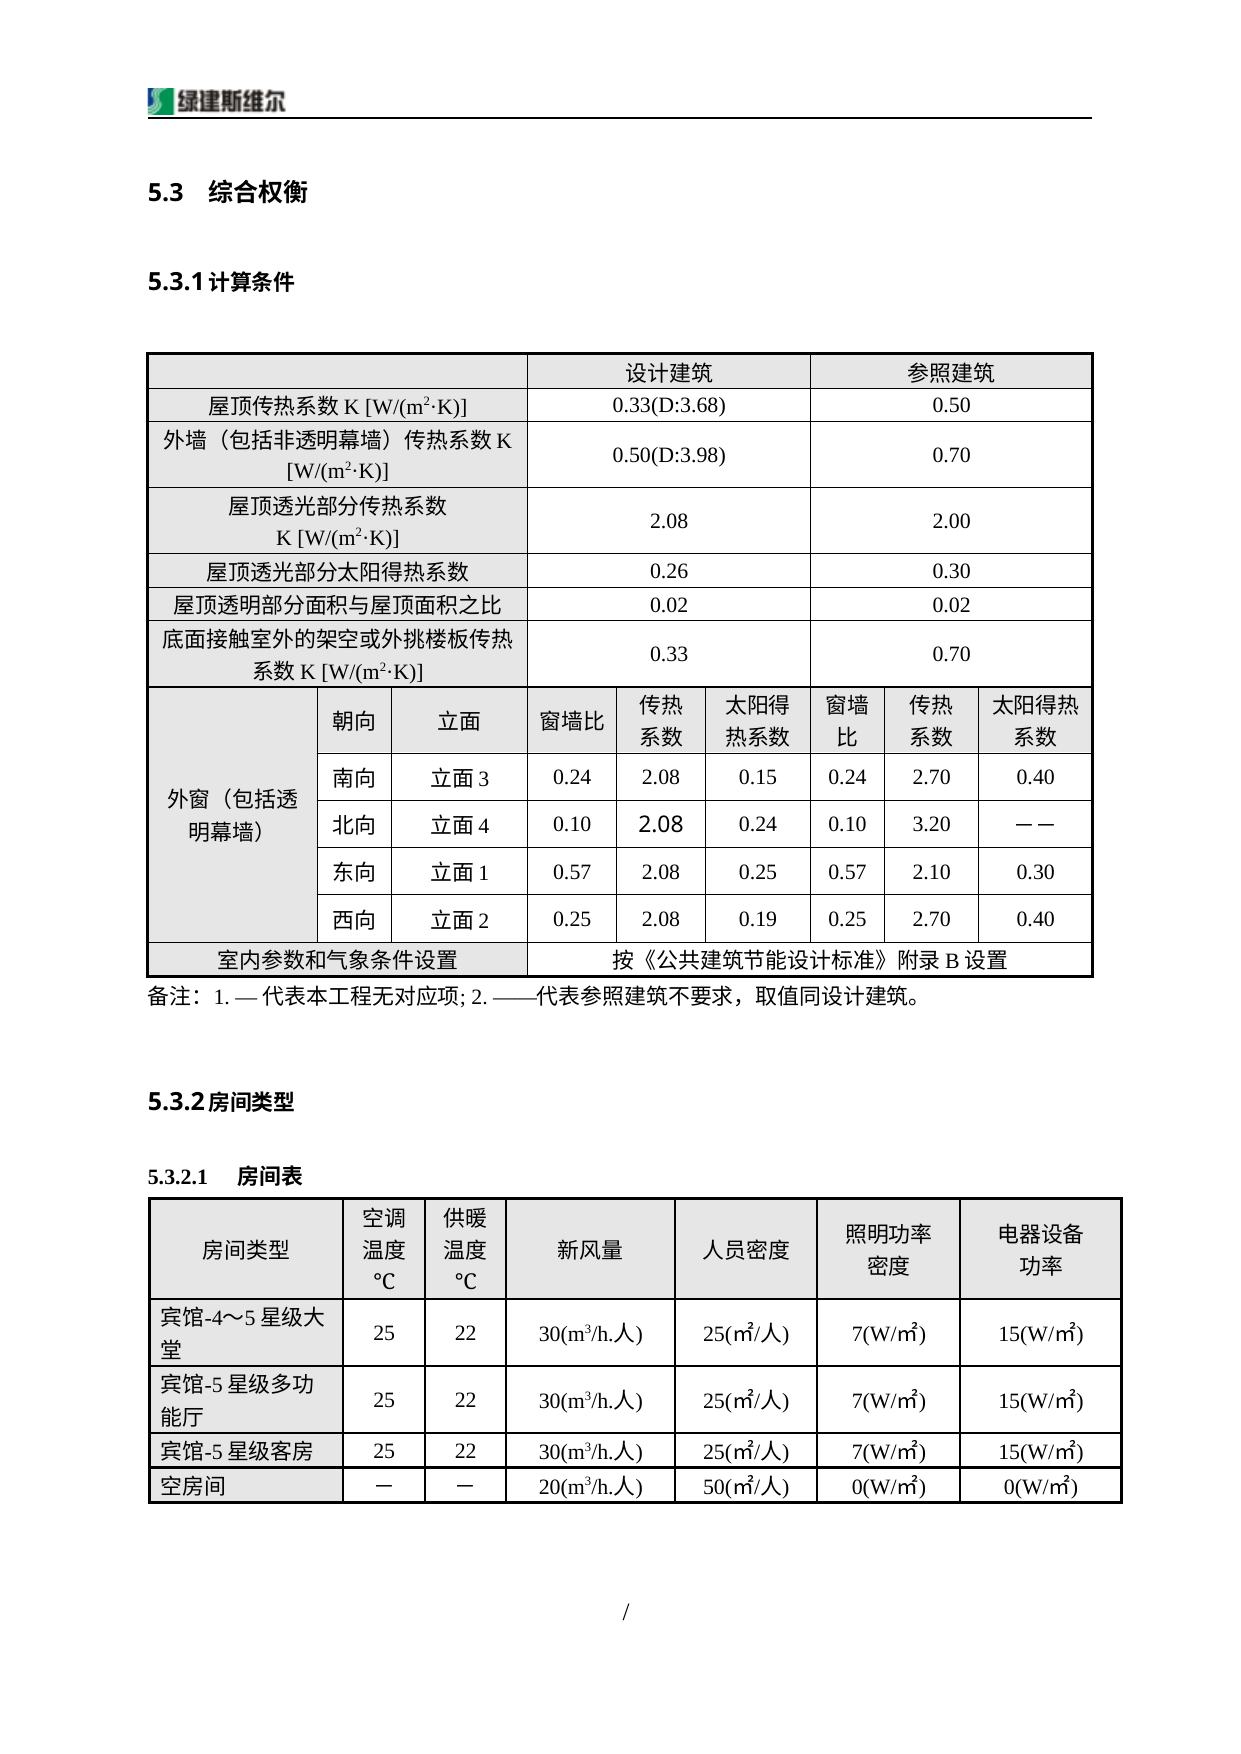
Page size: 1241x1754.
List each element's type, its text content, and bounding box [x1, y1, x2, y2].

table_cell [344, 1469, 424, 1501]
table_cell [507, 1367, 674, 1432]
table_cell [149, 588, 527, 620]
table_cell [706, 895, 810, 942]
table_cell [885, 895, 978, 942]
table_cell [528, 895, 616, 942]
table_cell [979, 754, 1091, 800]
picture [147, 88, 289, 115]
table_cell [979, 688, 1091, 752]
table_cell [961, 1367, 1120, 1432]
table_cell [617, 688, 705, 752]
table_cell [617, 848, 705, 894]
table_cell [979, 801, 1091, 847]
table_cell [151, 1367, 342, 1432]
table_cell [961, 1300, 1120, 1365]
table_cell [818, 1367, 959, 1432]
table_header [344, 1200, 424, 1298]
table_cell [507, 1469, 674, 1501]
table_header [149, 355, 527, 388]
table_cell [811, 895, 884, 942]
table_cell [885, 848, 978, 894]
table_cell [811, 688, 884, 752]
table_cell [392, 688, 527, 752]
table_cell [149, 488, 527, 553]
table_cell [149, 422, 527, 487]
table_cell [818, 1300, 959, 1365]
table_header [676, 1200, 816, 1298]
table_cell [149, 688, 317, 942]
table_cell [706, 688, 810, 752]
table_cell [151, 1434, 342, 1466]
subtitle 房间类型 [148, 1068, 1092, 1133]
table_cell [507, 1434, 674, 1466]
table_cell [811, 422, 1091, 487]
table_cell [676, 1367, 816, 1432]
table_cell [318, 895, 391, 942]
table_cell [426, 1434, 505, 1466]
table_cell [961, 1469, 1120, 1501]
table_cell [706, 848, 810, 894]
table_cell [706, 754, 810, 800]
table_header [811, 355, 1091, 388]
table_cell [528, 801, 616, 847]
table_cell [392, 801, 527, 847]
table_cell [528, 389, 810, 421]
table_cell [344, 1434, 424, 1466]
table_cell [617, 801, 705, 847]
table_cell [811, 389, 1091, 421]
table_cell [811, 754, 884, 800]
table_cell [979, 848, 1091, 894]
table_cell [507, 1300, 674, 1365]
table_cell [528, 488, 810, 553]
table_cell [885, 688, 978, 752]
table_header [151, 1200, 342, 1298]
subtitle 综合权衡 [148, 158, 1092, 223]
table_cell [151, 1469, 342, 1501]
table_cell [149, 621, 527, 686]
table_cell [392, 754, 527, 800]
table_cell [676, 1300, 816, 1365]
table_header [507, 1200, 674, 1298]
subtitle 房间表 [148, 1158, 1092, 1191]
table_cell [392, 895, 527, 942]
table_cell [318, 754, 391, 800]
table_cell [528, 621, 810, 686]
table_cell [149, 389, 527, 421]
subtitle 计算条件 [148, 248, 1092, 313]
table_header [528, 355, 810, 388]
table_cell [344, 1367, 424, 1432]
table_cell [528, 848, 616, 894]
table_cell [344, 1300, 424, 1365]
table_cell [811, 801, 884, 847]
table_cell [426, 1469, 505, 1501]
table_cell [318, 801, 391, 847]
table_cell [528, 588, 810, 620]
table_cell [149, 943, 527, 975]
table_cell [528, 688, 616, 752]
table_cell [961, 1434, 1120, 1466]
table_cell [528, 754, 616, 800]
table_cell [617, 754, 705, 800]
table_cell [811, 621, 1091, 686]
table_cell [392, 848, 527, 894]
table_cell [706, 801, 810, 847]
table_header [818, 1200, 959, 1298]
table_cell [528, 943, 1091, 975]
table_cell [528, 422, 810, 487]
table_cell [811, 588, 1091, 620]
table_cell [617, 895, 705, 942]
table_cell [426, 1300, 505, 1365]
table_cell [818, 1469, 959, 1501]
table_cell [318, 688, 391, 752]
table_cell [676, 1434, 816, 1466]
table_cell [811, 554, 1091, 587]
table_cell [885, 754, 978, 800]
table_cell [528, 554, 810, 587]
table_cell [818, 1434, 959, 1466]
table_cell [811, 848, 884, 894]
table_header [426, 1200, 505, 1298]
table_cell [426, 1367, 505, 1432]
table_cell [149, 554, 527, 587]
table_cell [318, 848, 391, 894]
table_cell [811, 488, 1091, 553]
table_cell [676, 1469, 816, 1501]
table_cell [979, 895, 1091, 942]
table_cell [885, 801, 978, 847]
text 备注：1. — 代表本工程无对应项; 2. ——代表参照建筑不要求，取值同设计建筑。 [148, 978, 1092, 1011]
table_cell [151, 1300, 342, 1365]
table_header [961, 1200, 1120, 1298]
